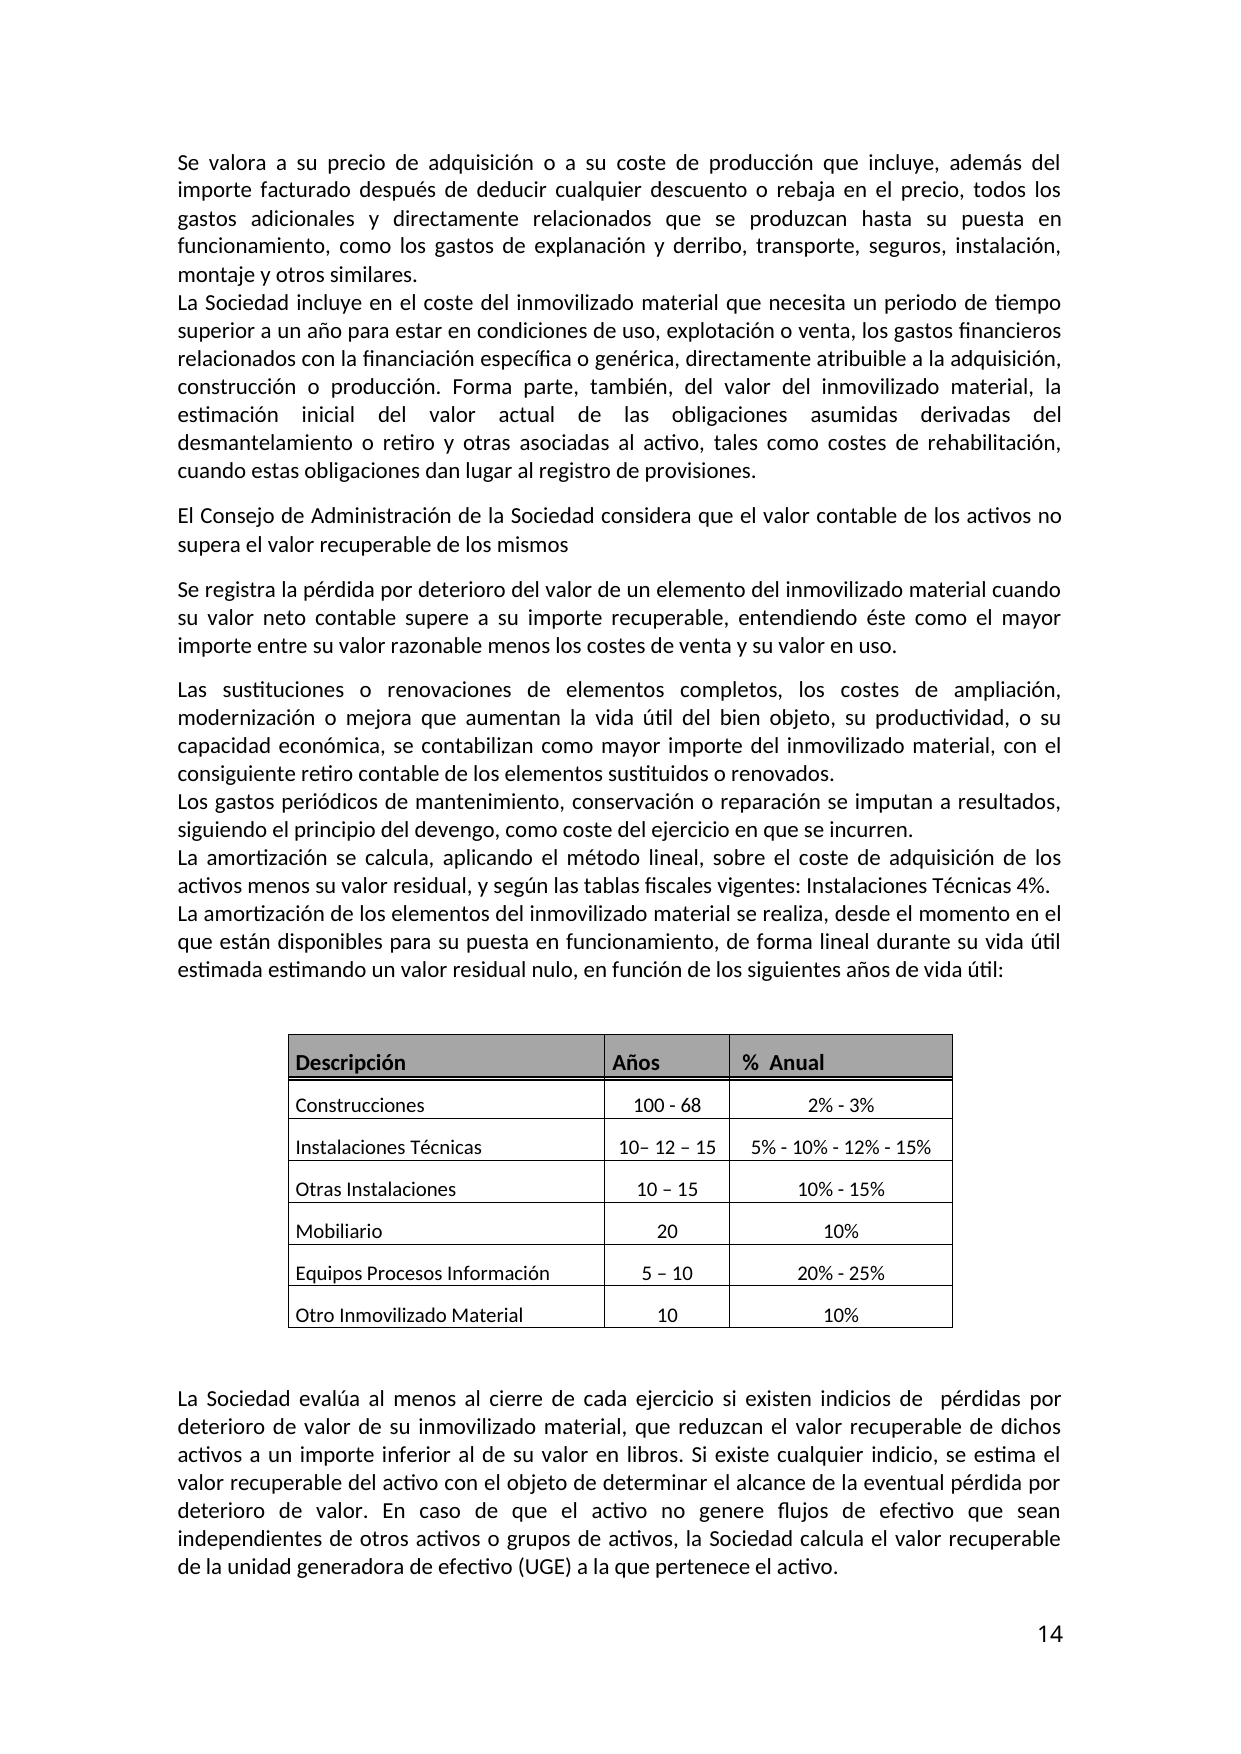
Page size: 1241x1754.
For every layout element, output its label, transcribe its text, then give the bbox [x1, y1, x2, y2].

table_cell 2% - 3% [730, 1081, 952, 1118]
table_cell 100 - 68 [605, 1081, 729, 1118]
table_cell 20% - 25% [730, 1245, 952, 1285]
table_cell Otro Inmovilizado Material [289, 1286, 604, 1327]
text Las sustituciones o renovaciones de elementos completos, los costes de ampliación, modernización o mejora que aumentan la vida útil del bien objeto, su productividad, o su capacidad económica, se contabilizan como mayor importe del inmovilizado material, con el consiguiente retiro contable de los elementos sustituidos o renovados. [177, 675, 1063, 787]
table_header Años [605, 1035, 729, 1076]
table_cell 10% [730, 1286, 952, 1327]
table_header Descripción [289, 1035, 604, 1076]
table_cell 20 [605, 1203, 729, 1243]
table_cell Mobiliario [289, 1203, 604, 1243]
table_cell 10% [730, 1203, 952, 1243]
table_cell 5 – 10 [605, 1245, 729, 1285]
text Se valora a su precio de adquisición o a su coste de producción que incluye, además del importe facturado después de deducir cualquier descuento o rebaja en el precio, todos los gastos adicionales y directamente relacionados que se produzcan hasta su puesta en funcionamiento, como los gastos de explanación y derribo, transporte, seguros, instalación, montaje y otros similares. [177, 148, 1063, 288]
table_cell Instalaciones Técnicas [289, 1119, 604, 1160]
table_cell 10% - 15% [730, 1161, 952, 1202]
table_cell Equipos Procesos Información [289, 1245, 604, 1285]
text La amortización de los elementos del inmovilizado material se realiza, desde el momento en el que están disponibles para su puesta en funcionamiento, de forma lineal durante su vida útil estimada estimando un valor residual nulo, en función de los siguientes años de vida útil: [177, 899, 1063, 983]
text La Sociedad incluye en el coste del inmovilizado material que necesita un periodo de tiempo superior a un año para estar en condiciones de uso, explotación o venta, los gastos financieros relacionados con la financiación específica o genérica, directamente atribuible a la adquisición, construcción o producción. Forma parte, también, del valor del inmovilizado material, la estimación inicial del valor actual de las obligaciones asumidas derivadas del desmantelamiento o retiro y otras asociadas al activo, tales como costes de rehabilitación, cuando estas obligaciones dan lugar al registro de provisiones. [177, 288, 1063, 484]
text La Sociedad evalúa al menos al cierre de cada ejercicio si existen indicios de pérdidas por deterioro de valor de su inmovilizado material, que reduzcan el valor recuperable de dichos activos a un importe inferior al de su valor en libros. Si existe cualquier indicio, se estima el valor recuperable del activo con el objeto de determinar el alcance de la eventual pérdida por deterioro de valor. En caso de que el activo no genere flujos de efectivo que sean independientes de otros activos o grupos de activos, la Sociedad calcula el valor recuperable de la unidad generadora de efectivo (UGE) a la que pertenece el activo. [177, 1384, 1063, 1580]
text La amortización se calcula, aplicando el método lineal, sobre el coste de adquisición de los activos menos su valor residual, y según las tablas fiscales vigentes: Instalaciones Técnicas 4%. [177, 843, 1063, 899]
table_cell 10 – 15 [605, 1161, 729, 1202]
text El Consejo de Administración de la Sociedad considera que el valor contable de los activos no supera el valor recuperable de los mismos [177, 502, 1063, 558]
table_cell 10 [605, 1286, 729, 1327]
table_cell Construcciones [289, 1081, 604, 1118]
table_header % Anual [730, 1035, 952, 1076]
text Los gastos periódicos de mantenimiento, conservación o reparación se imputan a resultados, siguiendo el principio del devengo, como coste del ejercicio en que se incurren. [177, 787, 1063, 843]
text Se registra la pérdida por deterioro del valor de un elemento del inmovilizado material cuando su valor neto contable supere a su importe recuperable, entendiendo éste como el mayor importe entre su valor razonable menos los costes de venta y su valor en uso. [177, 576, 1063, 659]
table_cell 5% - 10% - 12% - 15% [730, 1119, 952, 1160]
table_cell Otras Instalaciones [289, 1161, 604, 1202]
table_cell 10– 12 – 15 [605, 1119, 729, 1160]
